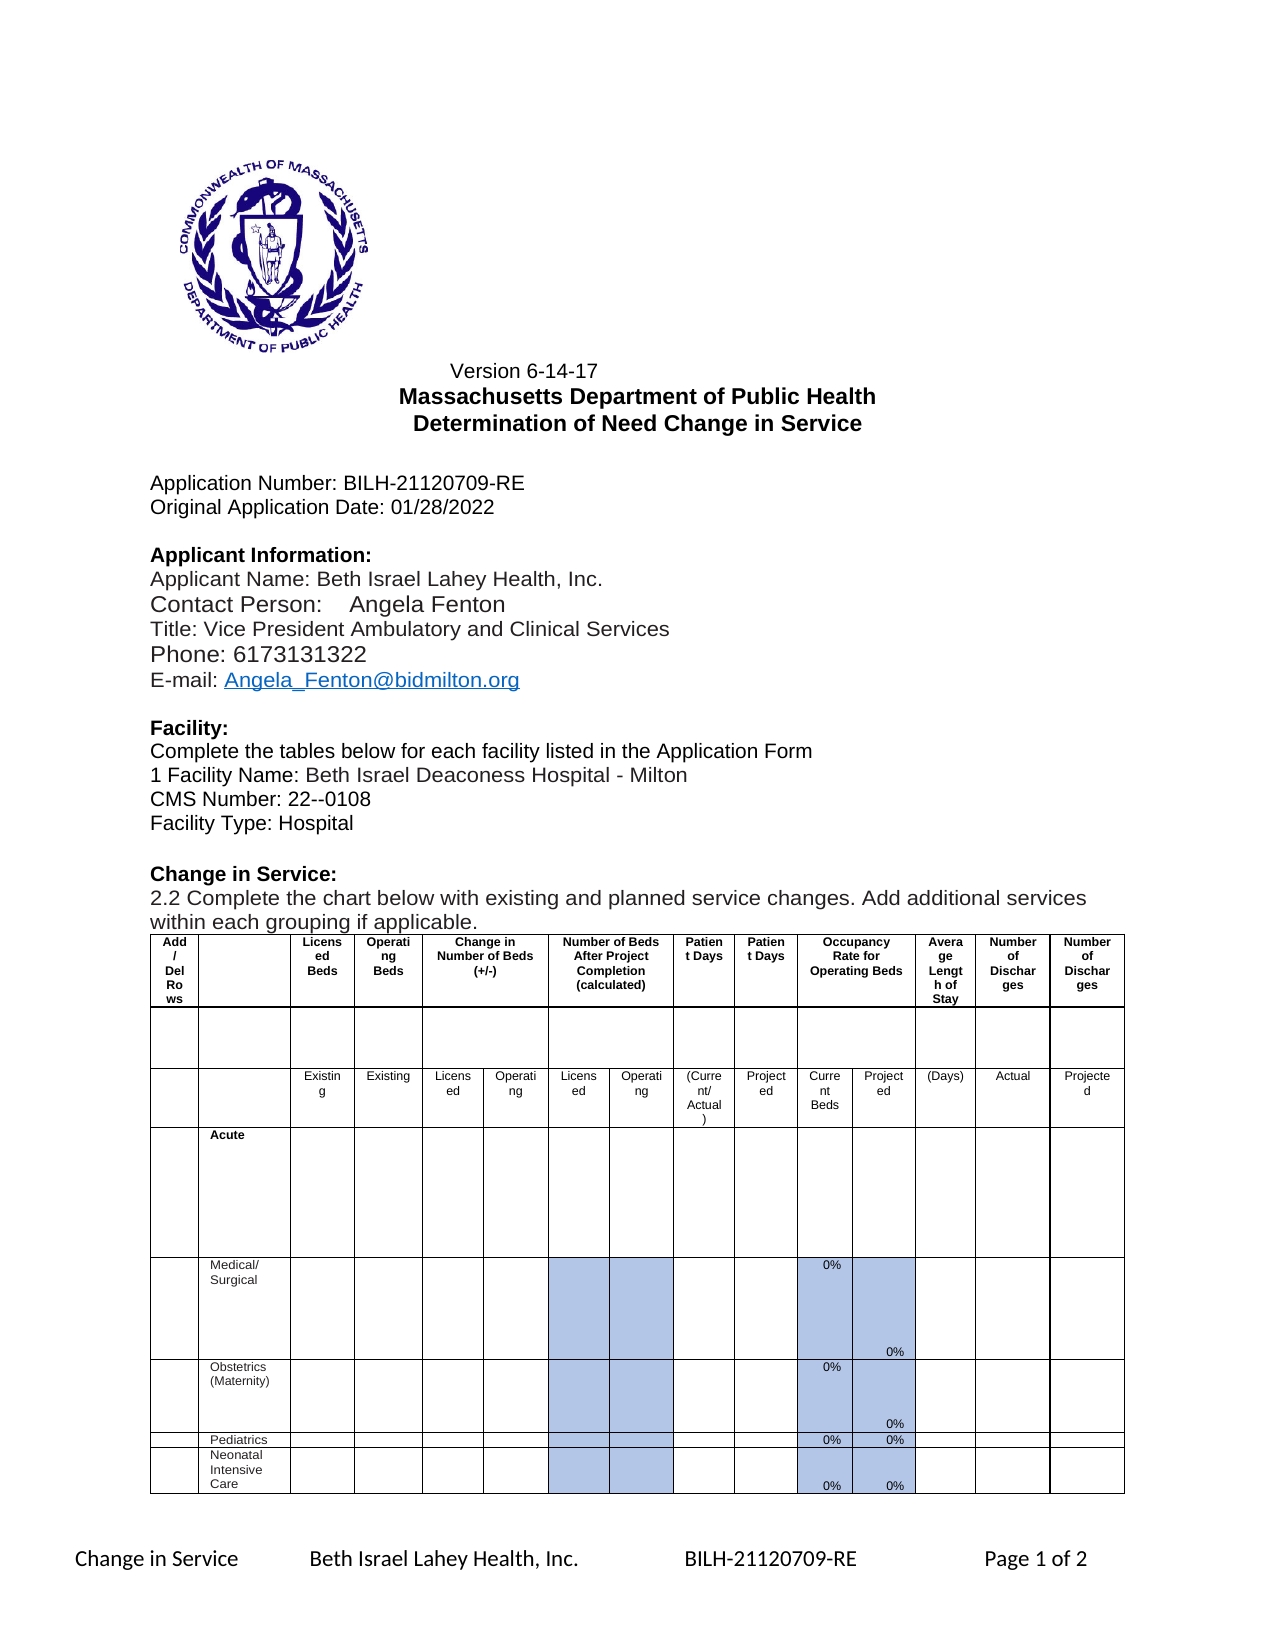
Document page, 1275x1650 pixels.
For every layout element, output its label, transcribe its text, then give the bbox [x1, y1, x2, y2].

table_cell (Current/ Actual) [674, 1069, 734, 1127]
table_cell 0% [798, 1360, 852, 1432]
text Facility Type: Hospital [150, 811, 1125, 835]
text Facility: [150, 715, 1125, 739]
table_cell [355, 1360, 422, 1432]
text Original Application Date: 01/28/2022 [150, 495, 1125, 519]
table_cell [674, 1360, 734, 1432]
table_cell [291, 1128, 354, 1257]
table_cell [549, 1258, 609, 1359]
table_cell [484, 1258, 548, 1359]
table_cell [484, 1360, 548, 1432]
table_cell [151, 1258, 198, 1359]
table_cell [798, 1128, 852, 1257]
table_cell Existing [355, 1069, 422, 1127]
table_cell [976, 1448, 1049, 1493]
table_cell [610, 1258, 673, 1359]
table_cell [484, 1128, 548, 1257]
text CMS Number: 22--0108 [150, 787, 1125, 811]
table_cell [916, 1008, 975, 1068]
table_cell [610, 1448, 673, 1493]
table_cell [549, 1008, 673, 1068]
table_cell (Days) [916, 1069, 975, 1127]
table_cell [916, 1258, 975, 1359]
table_cell [291, 1448, 354, 1493]
table_cell [199, 1069, 290, 1127]
table_cell [355, 1258, 422, 1359]
table_cell [291, 1433, 354, 1447]
table_cell [1051, 1008, 1124, 1068]
table_cell [735, 1360, 797, 1432]
table_cell 0% [853, 1433, 915, 1447]
table_cell [291, 1008, 354, 1068]
table_cell [976, 1258, 1049, 1359]
table_cell Projected [735, 1069, 797, 1127]
table_cell [735, 1008, 797, 1068]
table_cell [549, 1448, 609, 1493]
table_header Change in Number of Beds (+/-) [423, 935, 548, 1006]
table_cell [674, 1008, 734, 1068]
table_cell [976, 1128, 1049, 1257]
table_cell [484, 1433, 548, 1447]
table_cell [735, 1433, 797, 1447]
table_cell Pediatrics [199, 1433, 290, 1447]
table_header Add/ Del Rows [151, 935, 198, 1006]
table_cell [735, 1128, 797, 1257]
table_cell Acute [199, 1128, 290, 1257]
table_header Licensed Beds [291, 935, 354, 1006]
table_cell 0% [853, 1448, 915, 1493]
table_cell [674, 1433, 734, 1447]
text 2.2 Complete the chart below with existing and planned service changes. Add additional services within each grouping if applicable. [150, 886, 1125, 933]
table_cell Medical/ Surgical [199, 1258, 290, 1359]
table_cell [1051, 1448, 1124, 1493]
table_cell [976, 1360, 1049, 1432]
table_cell [151, 1008, 198, 1068]
table_header Occupancy Rate for Operating Beds [798, 935, 915, 1006]
text Contact Person: Angela Fenton [150, 591, 952, 617]
table_cell 0% [798, 1258, 852, 1359]
table_cell [610, 1433, 673, 1447]
table_header Number of Discharges [976, 935, 1049, 1006]
table_cell [735, 1448, 797, 1493]
table_cell [916, 1128, 975, 1257]
table_cell [1051, 1433, 1124, 1447]
table_cell [199, 1008, 290, 1068]
table_cell [423, 1008, 548, 1068]
table_cell [853, 1128, 915, 1257]
table_header [199, 935, 290, 1006]
text 1 Facility Name: Beth Israel Deaconess Hospital - Milton [150, 763, 1125, 787]
picture [150, 150, 391, 360]
table_cell [798, 1008, 915, 1068]
table_cell [423, 1448, 483, 1493]
table_cell [291, 1258, 354, 1359]
text Change in Service: [150, 862, 1125, 886]
table_cell Operating [610, 1069, 673, 1127]
text Applicant Name: Beth Israel Lahey Health, Inc. [150, 567, 952, 591]
text Version 6-14-17 [150, 150, 1125, 383]
table_cell [549, 1128, 609, 1257]
table_cell [151, 1069, 198, 1127]
table_cell Licensed [549, 1069, 609, 1127]
table_cell [610, 1360, 673, 1432]
table_cell [151, 1360, 198, 1432]
table_cell 0% [853, 1258, 915, 1359]
table_header Patient Days [674, 935, 734, 1006]
table_cell [674, 1258, 734, 1359]
table_cell [423, 1360, 483, 1432]
table_cell 0% [853, 1360, 915, 1432]
table_cell [1051, 1360, 1124, 1432]
table_cell [549, 1360, 609, 1432]
table_cell [976, 1433, 1049, 1447]
table_cell Operating [484, 1069, 548, 1127]
table_cell [355, 1128, 422, 1257]
table_cell [423, 1258, 483, 1359]
table_cell [484, 1448, 548, 1493]
table_header Number of Beds After Project Completion (calculated) [549, 935, 673, 1006]
table_cell [291, 1360, 354, 1432]
table_header Operating Beds [355, 935, 422, 1006]
table_header Patient Days [735, 935, 797, 1006]
table_cell [151, 1448, 198, 1493]
text Applicant Information: [150, 543, 1125, 567]
table_cell [423, 1128, 483, 1257]
table_cell Current Beds [798, 1069, 852, 1127]
table_cell 0% [798, 1433, 852, 1447]
text Complete the tables below for each facility listed in the Application Form [150, 739, 1125, 763]
table_cell [1051, 1128, 1124, 1257]
table_cell [735, 1258, 797, 1359]
table_cell [674, 1448, 734, 1493]
table_cell [423, 1433, 483, 1447]
table_cell [355, 1448, 422, 1493]
table_cell Actual [976, 1069, 1049, 1127]
text E-mail: Angela_Fenton@bidmilton.org [150, 667, 952, 691]
table_cell [151, 1433, 198, 1447]
table_cell [610, 1128, 673, 1257]
table_cell Existing [291, 1069, 354, 1127]
table_cell [916, 1360, 975, 1432]
table_cell [355, 1433, 422, 1447]
table_cell Licensed [423, 1069, 483, 1127]
table_cell [1051, 1258, 1124, 1359]
table_cell 0% [798, 1448, 852, 1493]
table_cell [151, 1128, 198, 1257]
table_cell Obstetrics (Maternity) [199, 1360, 290, 1432]
table_cell [549, 1433, 609, 1447]
table_cell [976, 1008, 1049, 1068]
table_header Number of Discharges [1051, 935, 1124, 1006]
table_cell Neonatal Intensive Care [199, 1448, 290, 1493]
text Phone: 6173131322 [150, 641, 952, 667]
table_header Average Length of Stay [916, 935, 975, 1006]
text Title: Vice President Ambulatory and Clinical Services [150, 617, 952, 641]
table_cell [674, 1128, 734, 1257]
text Application Number: BILH-21120709-RE [150, 471, 1125, 495]
text Massachusetts Department of Public Health [150, 383, 1125, 410]
table_cell [916, 1448, 975, 1493]
table_cell [355, 1008, 422, 1068]
table_cell Projected [1051, 1069, 1124, 1127]
table_cell Projected [853, 1069, 915, 1127]
text Determination of Need Change in Service [150, 410, 1125, 436]
table_cell [916, 1433, 975, 1447]
